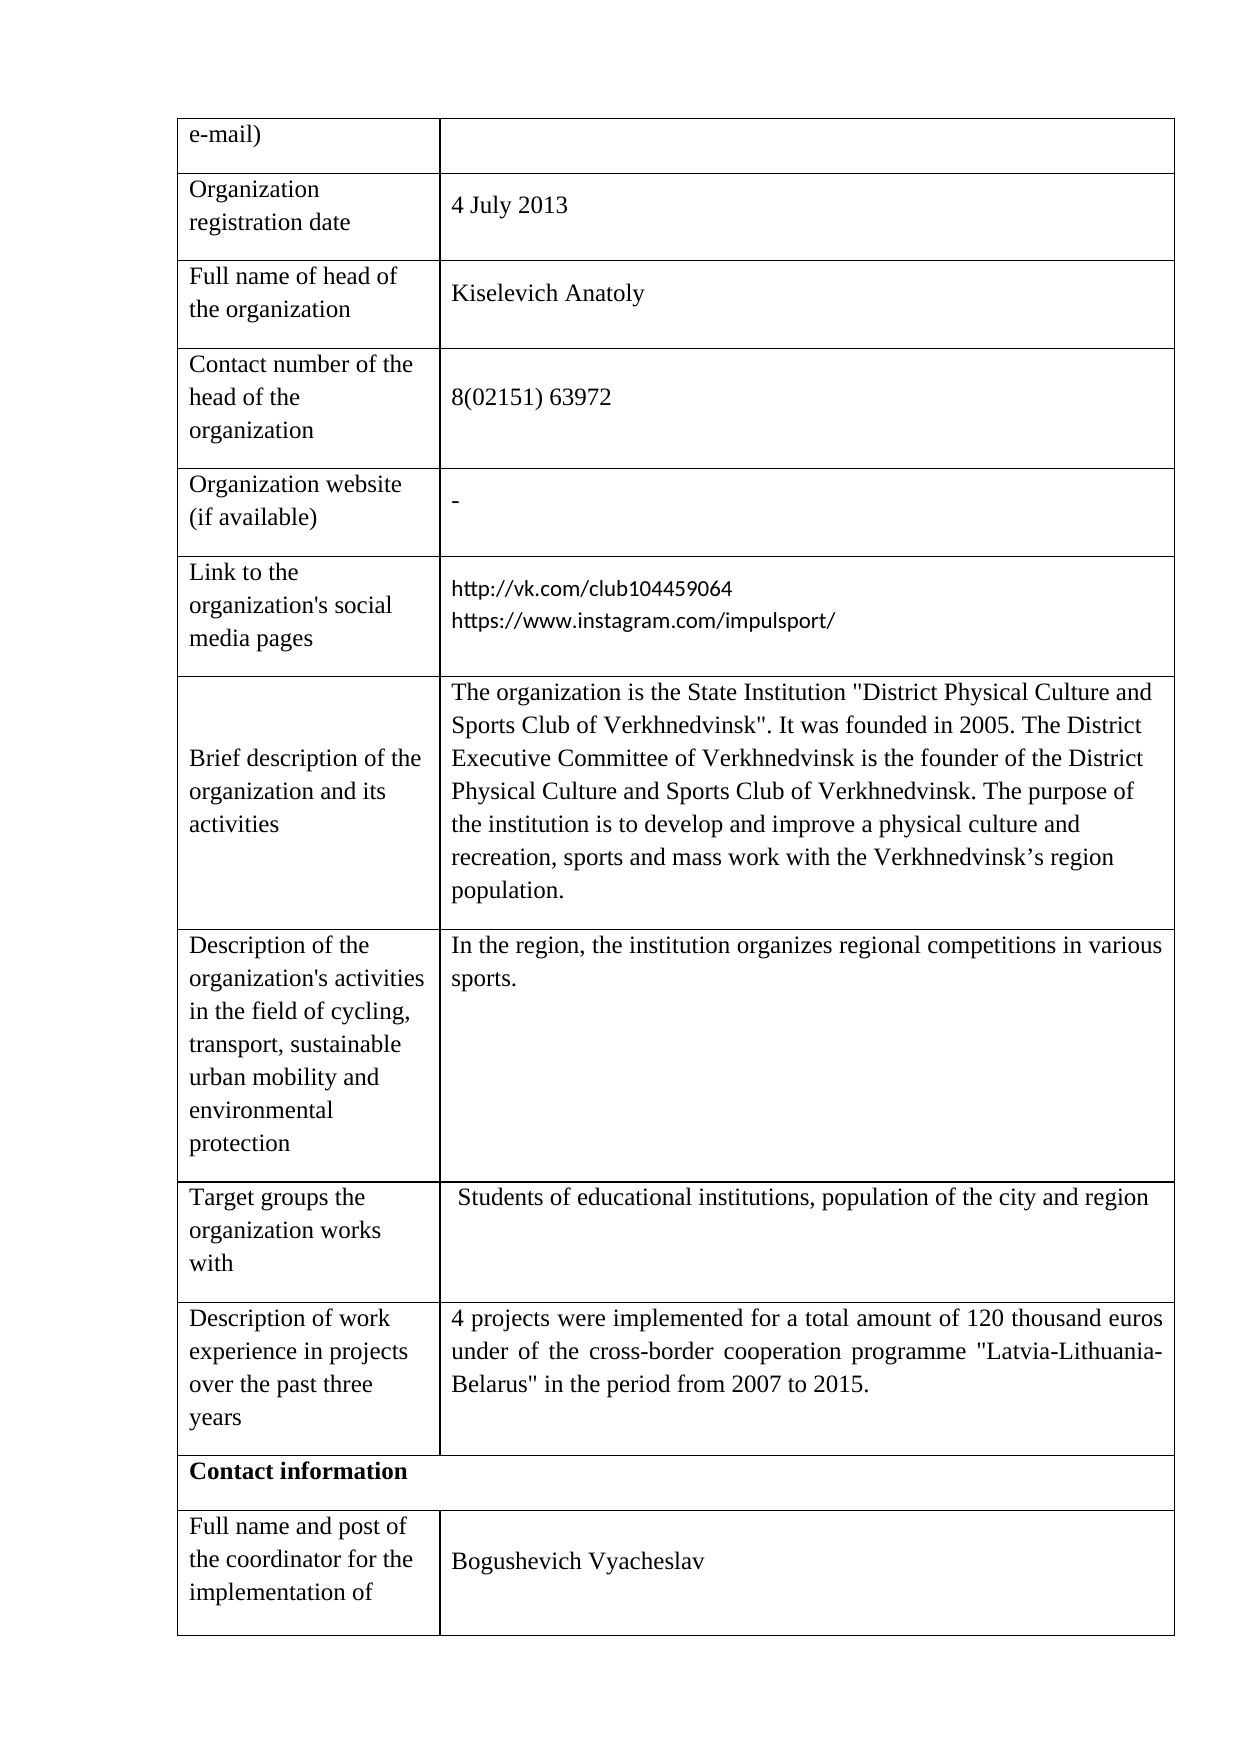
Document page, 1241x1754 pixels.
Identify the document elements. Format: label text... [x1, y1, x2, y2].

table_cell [441, 1511, 1174, 1635]
table_cell Kiselevich Anatoly [441, 261, 1174, 348]
table_cell 4 projects were implemented for a total amount of 120 thousand euros under of the cross-border cooperation programme "Latvia-Lithuania-Belarus" in the period from 2007 to 2015. [441, 1303, 1174, 1455]
table_cell In the region, the institution organizes regional competitions in various sports. [441, 930, 1174, 1181]
table_cell Link to the organization's social media pages [178, 557, 439, 676]
table_cell Description of the organization's activities in the field of cycling, transport, sustainable urban mobility and environmental protection [178, 930, 439, 1181]
table_cell Target groups the organization works with [178, 1183, 439, 1302]
table_cell Students of educational institutions, population of the city and region [441, 1183, 1174, 1302]
table_cell Contact information [178, 1456, 1174, 1510]
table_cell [441, 119, 1174, 173]
table_cell Brief description of the organization and its activities [178, 677, 439, 929]
table_cell Organization website (if available) [178, 469, 439, 556]
table_cell 4 July 2013 [441, 174, 1174, 260]
table_cell - [441, 469, 1174, 556]
table_cell Organization registration date [178, 174, 439, 260]
table_cell Description of work experience in projects over the past three years [178, 1303, 439, 1455]
table_cell Contact number of the head of the organization [178, 349, 439, 468]
table_cell 8(02151) 63972 [441, 349, 1174, 468]
table_cell Full name of head of the organization [178, 261, 439, 348]
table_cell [178, 1511, 439, 1635]
table_cell The organization is the State Institution "District Physical Culture and Sports Club of Verkhnedvinsk". It was founded in 2005. The District Executive Committee of Verkhnedvinsk is the founder of the District Physical Culture and Sports Club of Verkhnedvinsk. The purpose of the institution is to develop and improve a physical culture and recreation, sports and mass work with the Verkhnedvinsk’s region population. [441, 677, 1174, 929]
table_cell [178, 119, 439, 173]
table_cell http://vk.com/club104459064 https://www.instagram.com/impulsport/ [441, 557, 1174, 676]
